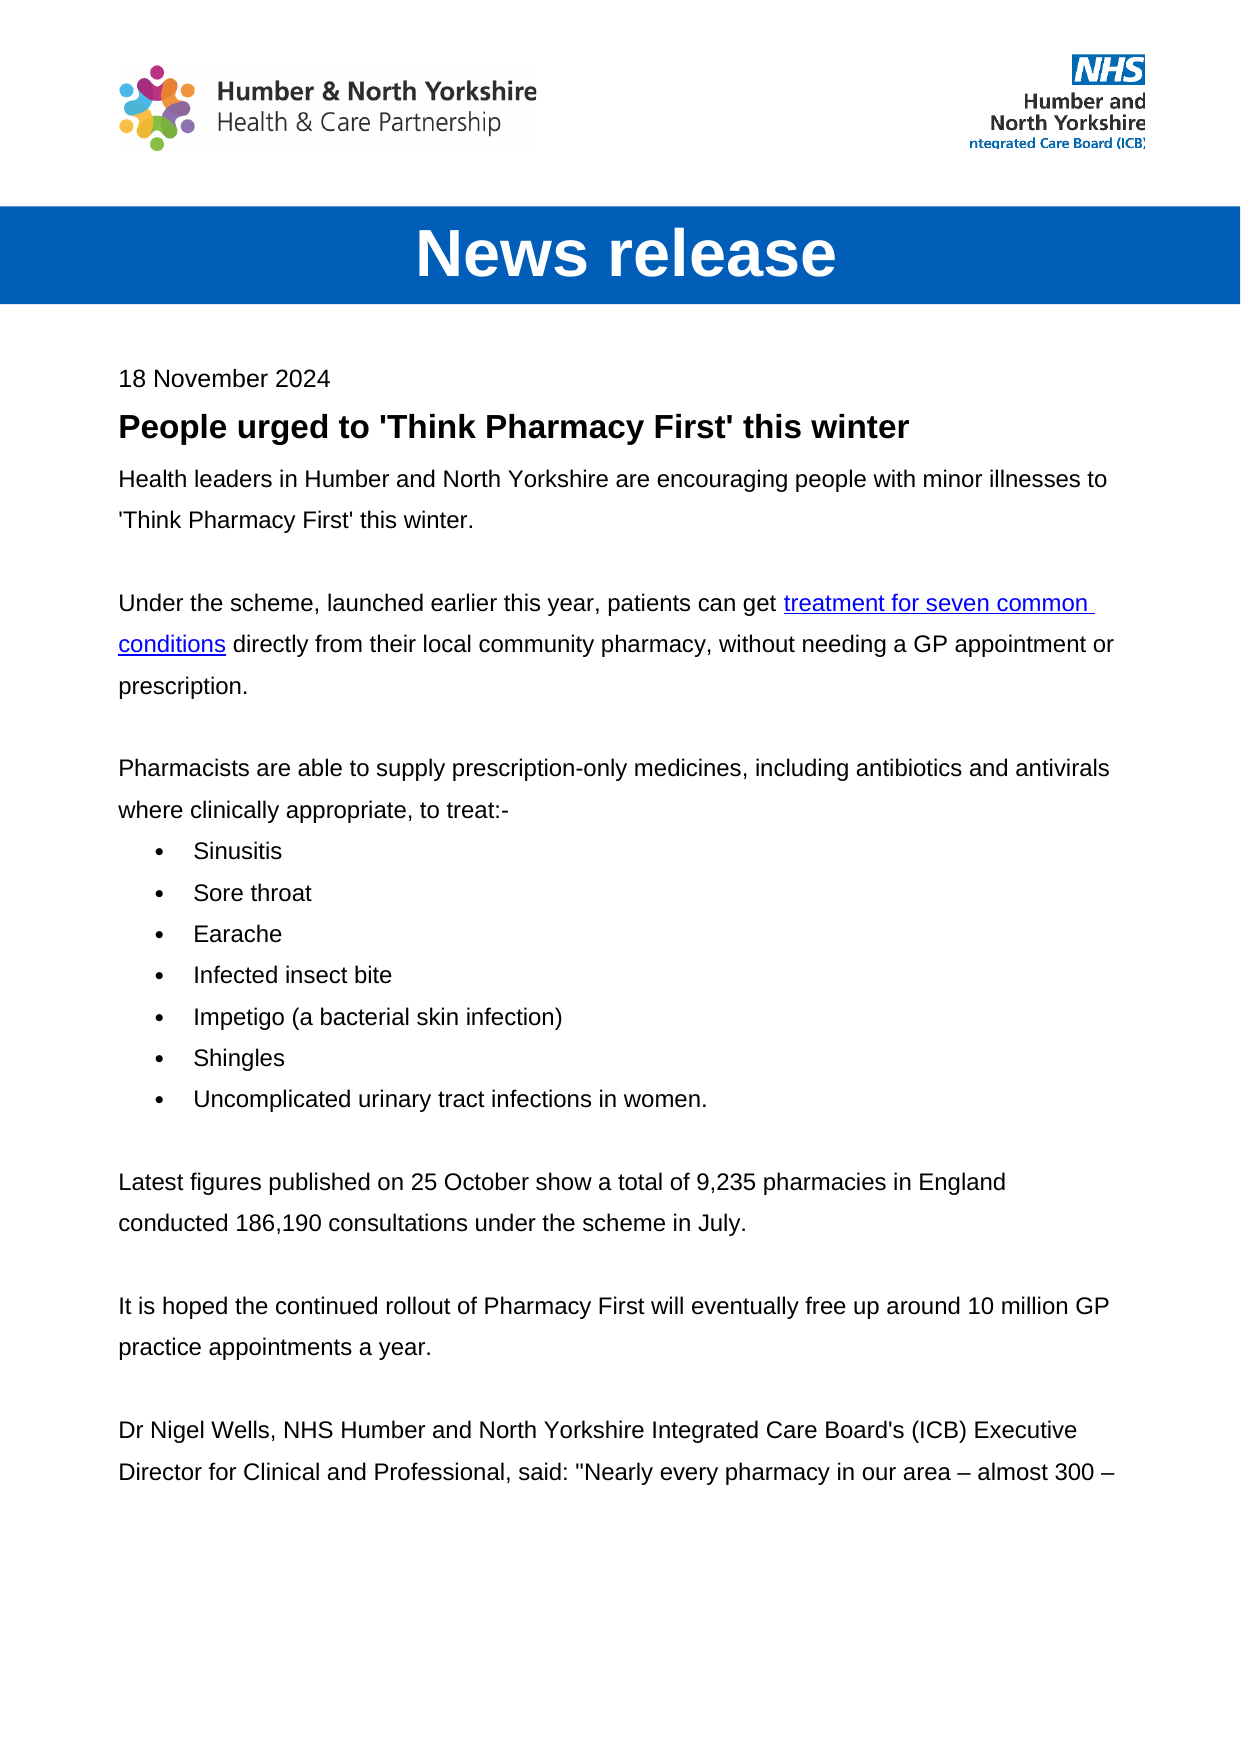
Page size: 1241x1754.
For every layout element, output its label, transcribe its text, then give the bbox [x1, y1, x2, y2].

list Shingles [156, 1044, 1122, 1071]
picture [966, 54, 1145, 148]
list Uncomplicated urinary tract infections in women. [156, 1085, 1122, 1113]
text Under the scheme, launched earlier this year, patients can get treatment for seven common conditions directly from their local community pharmacy, without needing a GP appointment or prescription. [118, 589, 1122, 699]
list Sore throat [156, 878, 1122, 906]
picture [119, 65, 537, 151]
list Infected insect bite [156, 961, 1122, 989]
text 18 November 2024 [118, 364, 1122, 393]
text People urged to 'Think Pharmacy First' this winter [118, 407, 1122, 446]
text Health leaders in Humber and North Yorkshire are encouraging people with minor illnesses to 'Think Pharmacy First' this winter. [118, 465, 1122, 534]
list Sinusitis [156, 837, 1122, 865]
list Impetigo (a bacterial skin infection) [156, 1002, 1122, 1030]
list Earache [156, 920, 1122, 947]
text Latest figures published on 25 October show a total of 9,235 pharmacies in England conducted 186,190 consultations under the scheme in July. [118, 1168, 1122, 1237]
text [118, 1416, 1122, 1485]
text It is hoped the continued rollout of Pharmacy First will eventually free up around 10 million GP practice appointments a year. [118, 1292, 1122, 1361]
text Pharmacists are able to supply prescription-only medicines, including antibiotics and antivirals where clinically appropriate, to treat:- [118, 754, 1122, 823]
